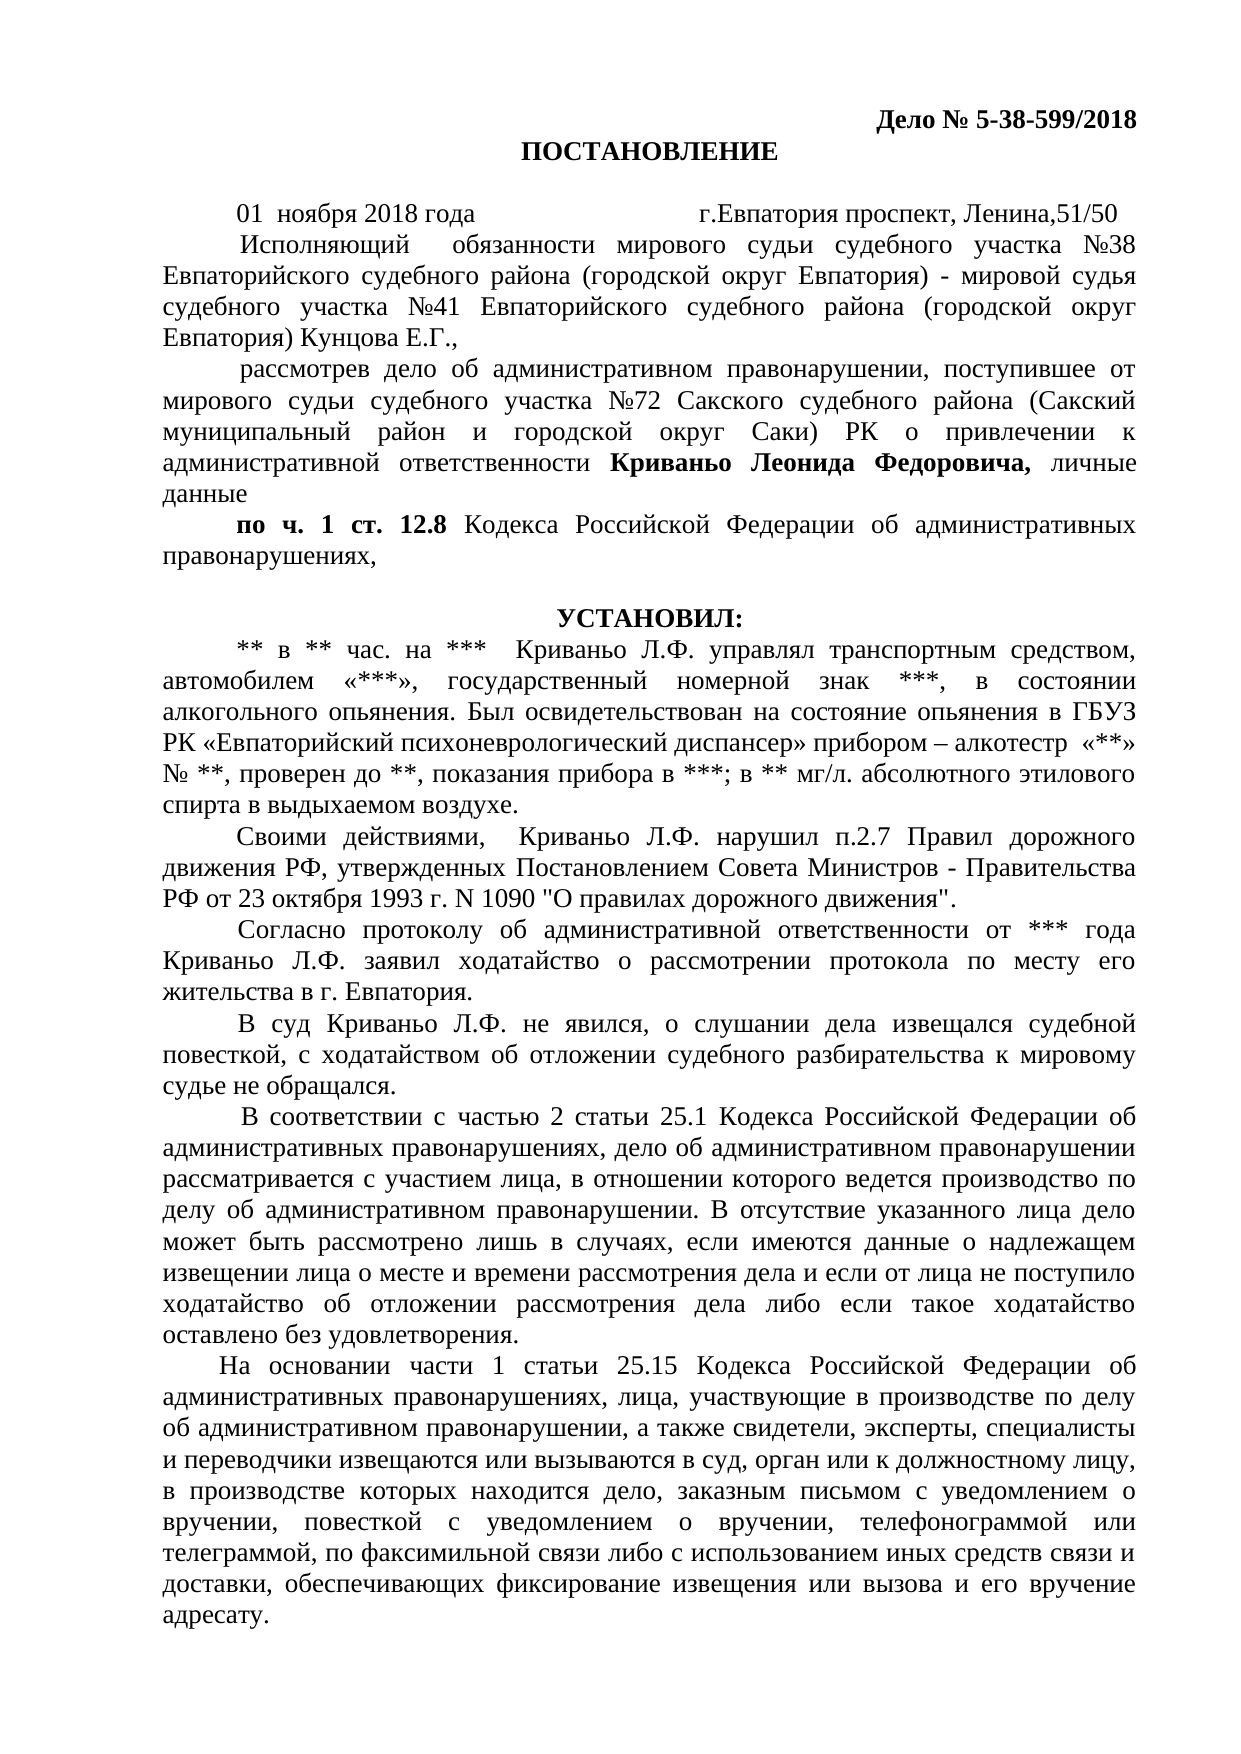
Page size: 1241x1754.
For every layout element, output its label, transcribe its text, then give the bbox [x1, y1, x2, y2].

text Исполняющий обязанности мирового судьи судебного участка №38 Евпаторийского судебного района (городской округ Евпатория) - мировой судья судебного участка №41 Евпаторийского судебного района (городской округ Евпатория) Кунцова Е.Г., [162, 228, 1137, 353]
text рассмотрев дело об административном правонарушении, поступившее от мирового судьи судебного участка №72 Сакского судебного района (Сакский муниципальный район и городской округ Саки) РК о привлечении к административной ответственности Криваньо Леонида Федоровича, личные данные [162, 353, 1137, 508]
text Своими действиями, Криваньо Л.Ф. нарушил п.2.7 Правил дорожного движения РФ, утвержденных Постановлением Совета Министров - Правительства РФ от 23 октября 1993 г. N 1090 "О правилах дорожного движения". [162, 820, 1137, 913]
text В суд Криваньо Л.Ф. не явился, о слушании дела извещался судебной повесткой, с ходатайством об отложении судебного разбирательства к мировому судье не обращался. [162, 1007, 1137, 1100]
text ** в ** час. на *** Криваньо Л.Ф. управлял транспортным средством, автомобилем «***», государственный номерной знак ***, в состоянии алкогольного опьянения. Был освидетельствован на состояние опьянения в ГБУЗ РК «Евпаторийский психоневрологический диспансер» прибором – алкотестр «**» № **, проверен до **, показания прибора в ***; в ** мг/л. абсолютного этилового спирта в выдыхаемом воздухе. [162, 633, 1137, 820]
text На основании части 1 статьи 25.15 Кодекса Российской Федерации об административных правонарушениях, лица, участвующие в производстве по делу об административном правонарушении, а также свидетели, эксперты, специалисты и переводчики извещаются или вызываются в суд, орган или к должностному лицу, в производстве которых находится дело, заказным письмом с уведомлением о вручении, повесткой с уведомлением о вручении, телефонограммой или телеграммой, по факсимильной связи либо с использованием иных средств связи и доставки, обеспечивающих фиксирование извещения или вызова и его вручение адресату. [162, 1349, 1137, 1629]
text Согласно протоколу об административной ответственности от *** года Криваньо Л.Ф. заявил ходатайство о рассмотрении протокола по месту его жительства в г. Евпатория. [162, 913, 1137, 1007]
text В соответствии с частью 2 статьи 25.1 Кодекса Российской Федерации об административных правонарушениях, дело об административном правонарушении рассматривается с участием лица, в отношении которого ведется производство по делу об административном правонарушении. В отсутствие указанного лица дело может быть рассмотрено лишь в случаях, если имеются данные о надлежащем извещении лица о месте и времени рассмотрения дела и если от лица не поступило ходатайство об отложении рассмотрения дела либо если такое ходатайство оставлено без удовлетворения. [162, 1100, 1137, 1349]
text ПОСТАНОВЛЕНИЕ [162, 134, 1137, 166]
text Дело № 5-38-599/2018 [162, 103, 1137, 134]
text УСТАНОВИЛ: [162, 602, 1137, 633]
text по ч. 1 ст. 12.8 Кодекса Российской Федерации об административных правонарушениях, [162, 508, 1137, 571]
text 01 ноября 2018 года г.Евпатория проспект, Ленина,51/50 [162, 197, 1137, 228]
